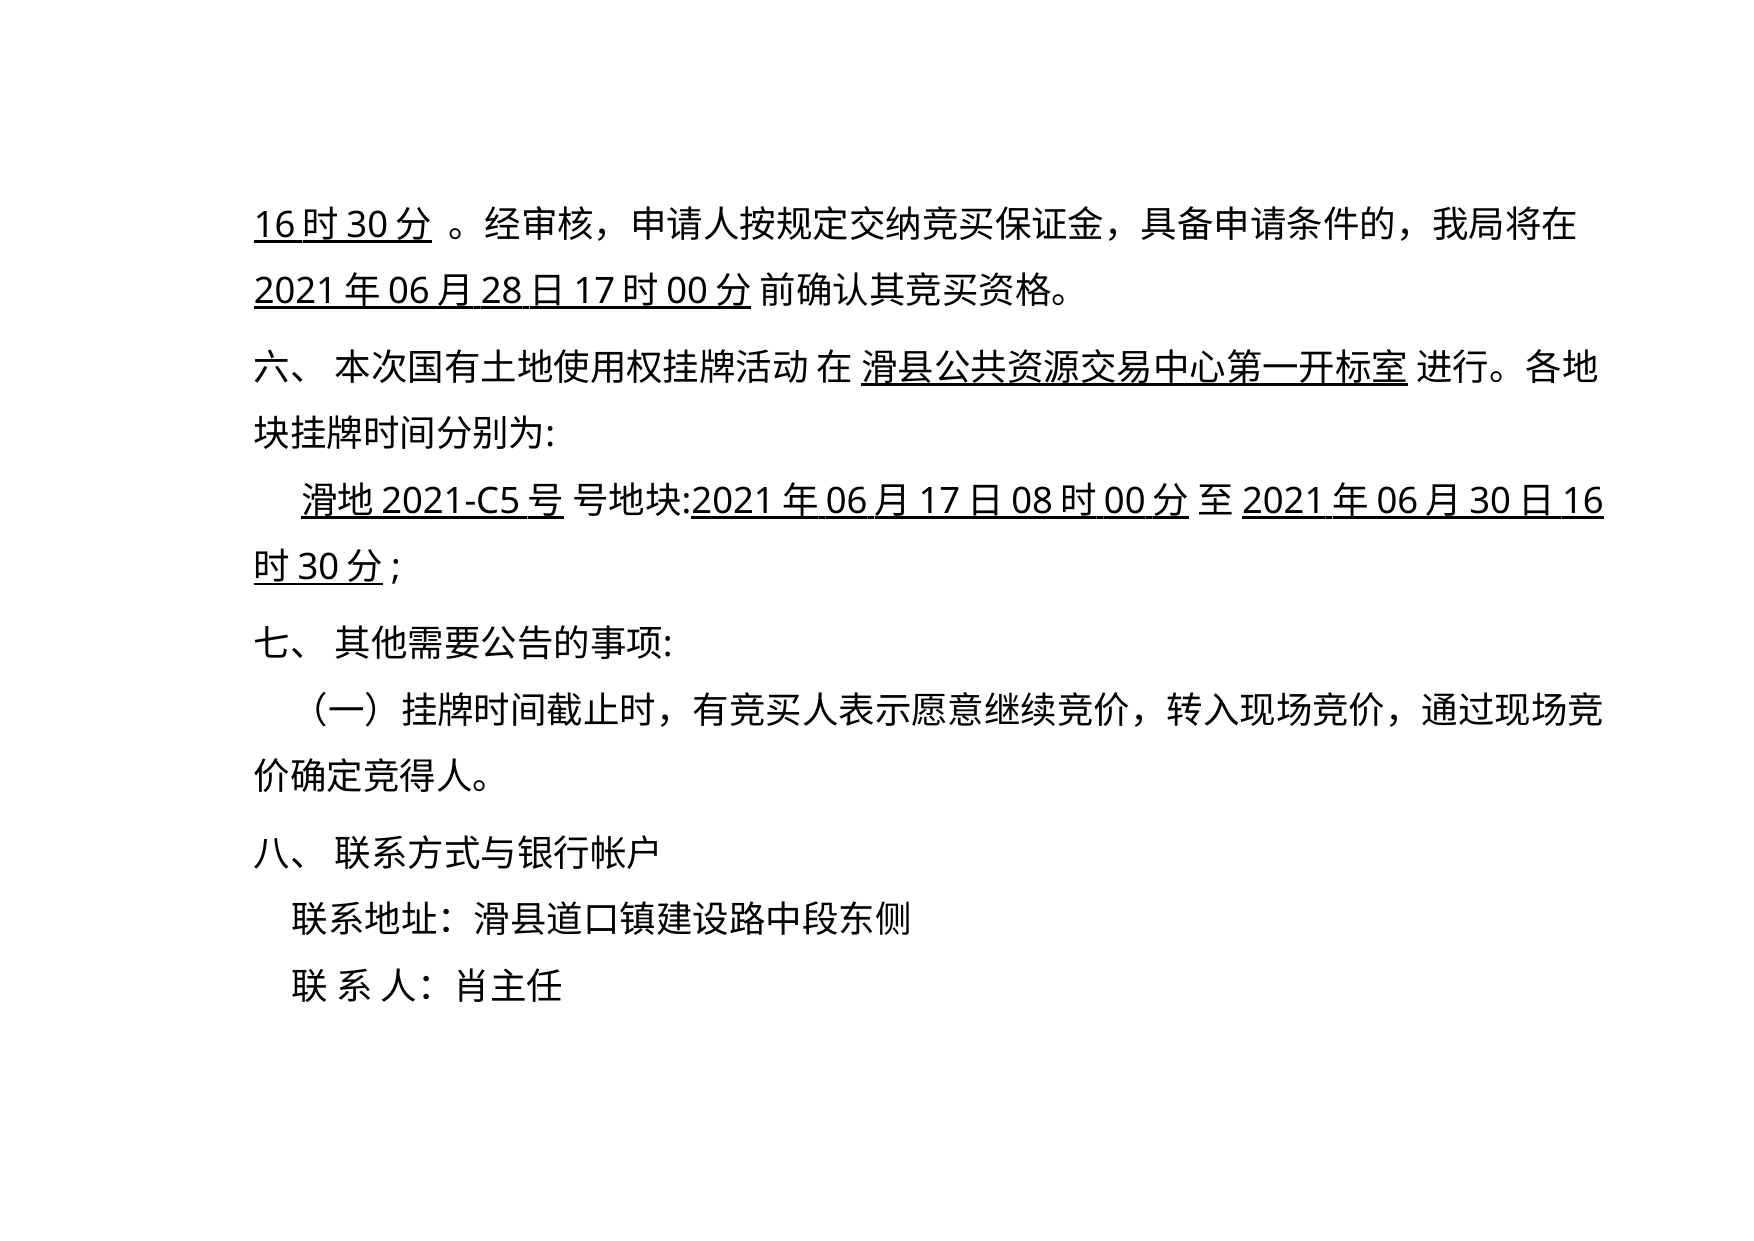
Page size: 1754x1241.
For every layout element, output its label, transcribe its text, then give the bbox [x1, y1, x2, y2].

text 六、 本次国有土地使用权挂牌活动 在 滑县公共资源交易中心第一开标室 进行。各地块挂牌时间分别为: 滑地2021-C5号 号地块:2021年06月17日08时00分 至 2021年06月30日16时30分 ; [253, 331, 1604, 597]
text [253, 188, 1604, 321]
text 七、 其他需要公告的事项: （一）挂牌时间截止时，有竞买人表示愿意继续竞价，转入现场竞价，通过现场竞价确定竞得人。 [253, 608, 1604, 807]
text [253, 817, 1604, 1017]
